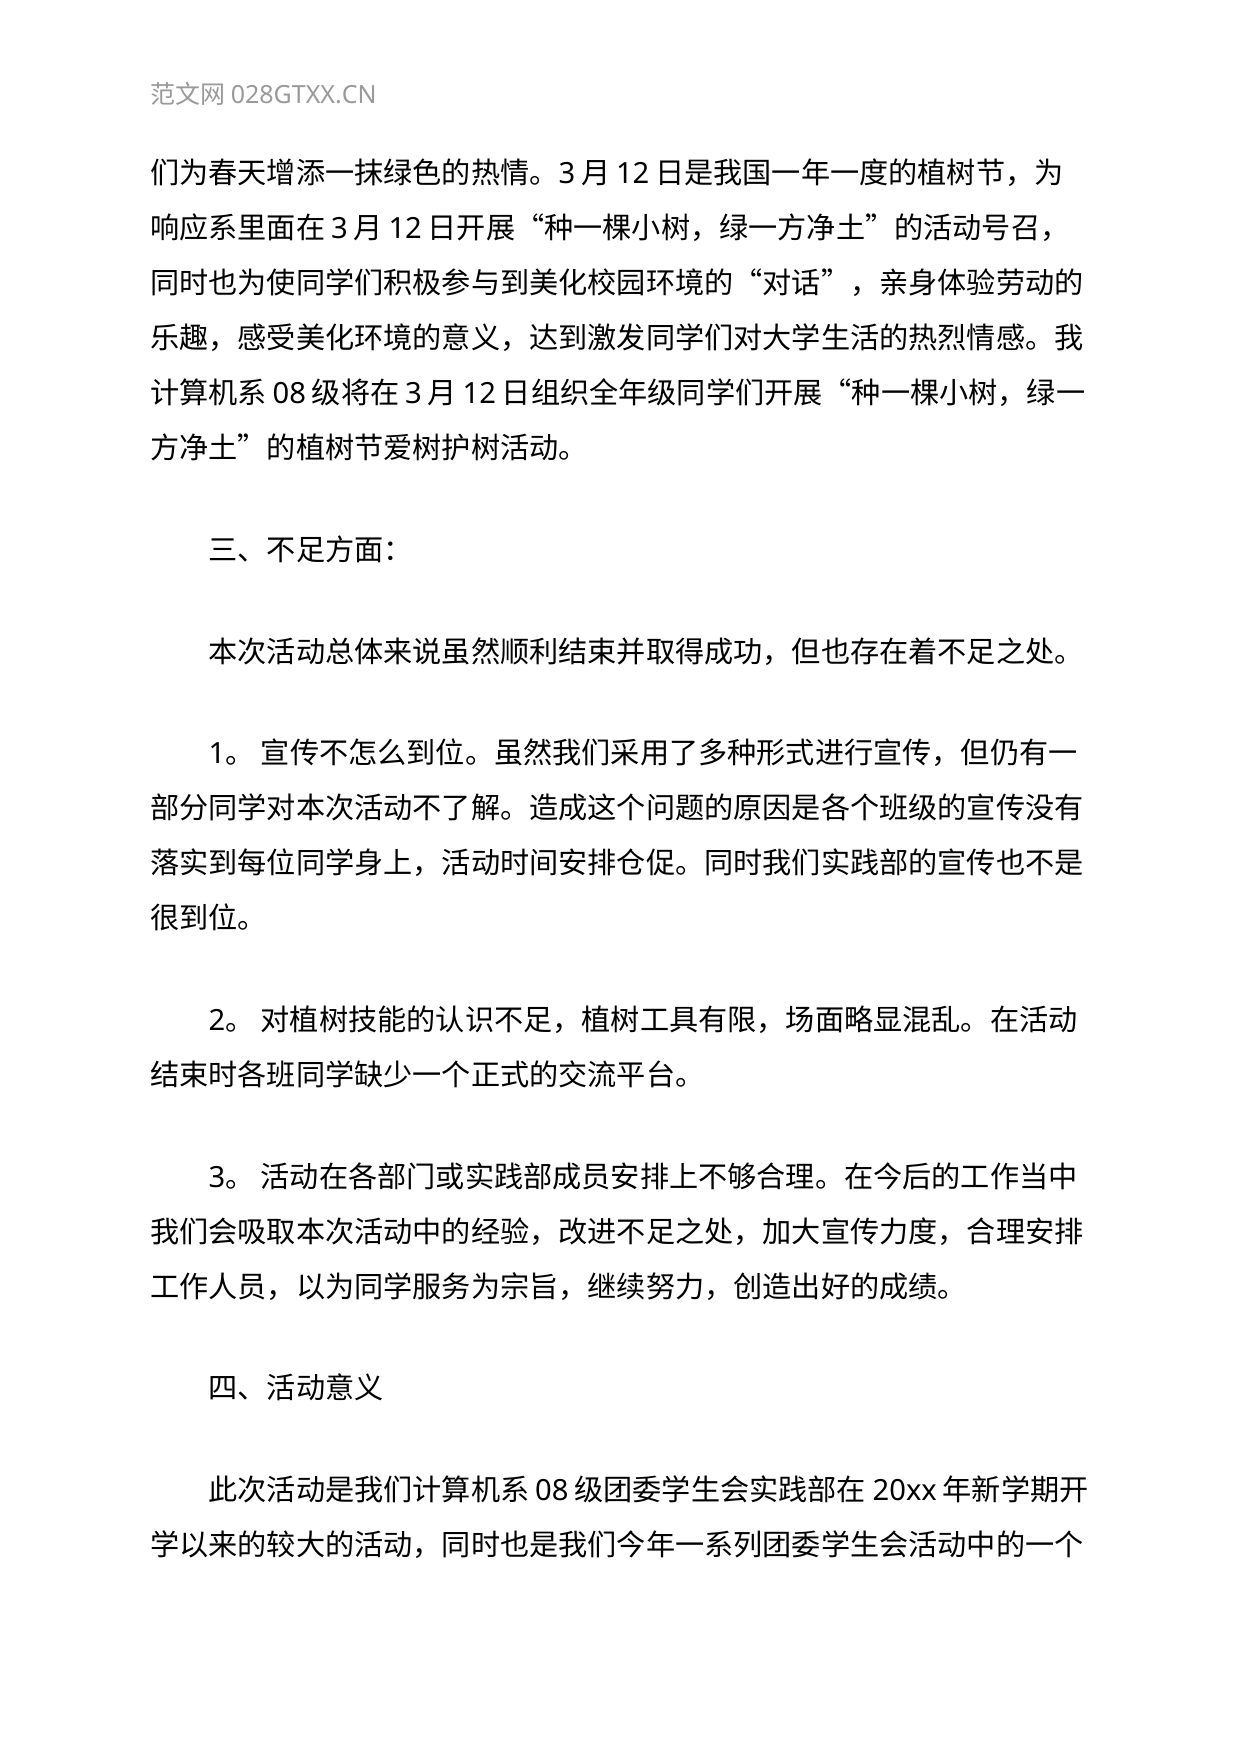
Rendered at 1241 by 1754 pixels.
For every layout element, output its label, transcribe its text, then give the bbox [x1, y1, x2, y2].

text 2。 对植树技能的认识不足，植树工具有限，场面略显混乱。在活动结束时各班同学缺少一个正式的交流平台。 [150, 997, 1090, 1094]
text 本次活动总体来说虽然顺利结束并取得成功，但也存在着不足之处。 [150, 628, 1090, 671]
text 三、不足方面： [150, 527, 1090, 569]
text 四、活动意义 [150, 1365, 1090, 1407]
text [150, 150, 1090, 467]
text 3。 活动在各部门或实践部成员安排上不够合理。在今后的工作当中我们会吸取本次活动中的经验，改进不足之处，加大宣传力度，合理安排工作人员，以为同学服务为宗旨，继续努力，创造出好的成绩。 [150, 1153, 1090, 1306]
text 1。 宣传不怎么到位。虽然我们采用了多种形式进行宣传，但仍有一部分同学对本次活动不了解。造成这个问题的原因是各个班级的宣传没有落实到每位同学身上，活动时间安排仓促。同时我们实践部的宣传也不是很到位。 [150, 730, 1090, 937]
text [150, 1467, 1090, 1564]
